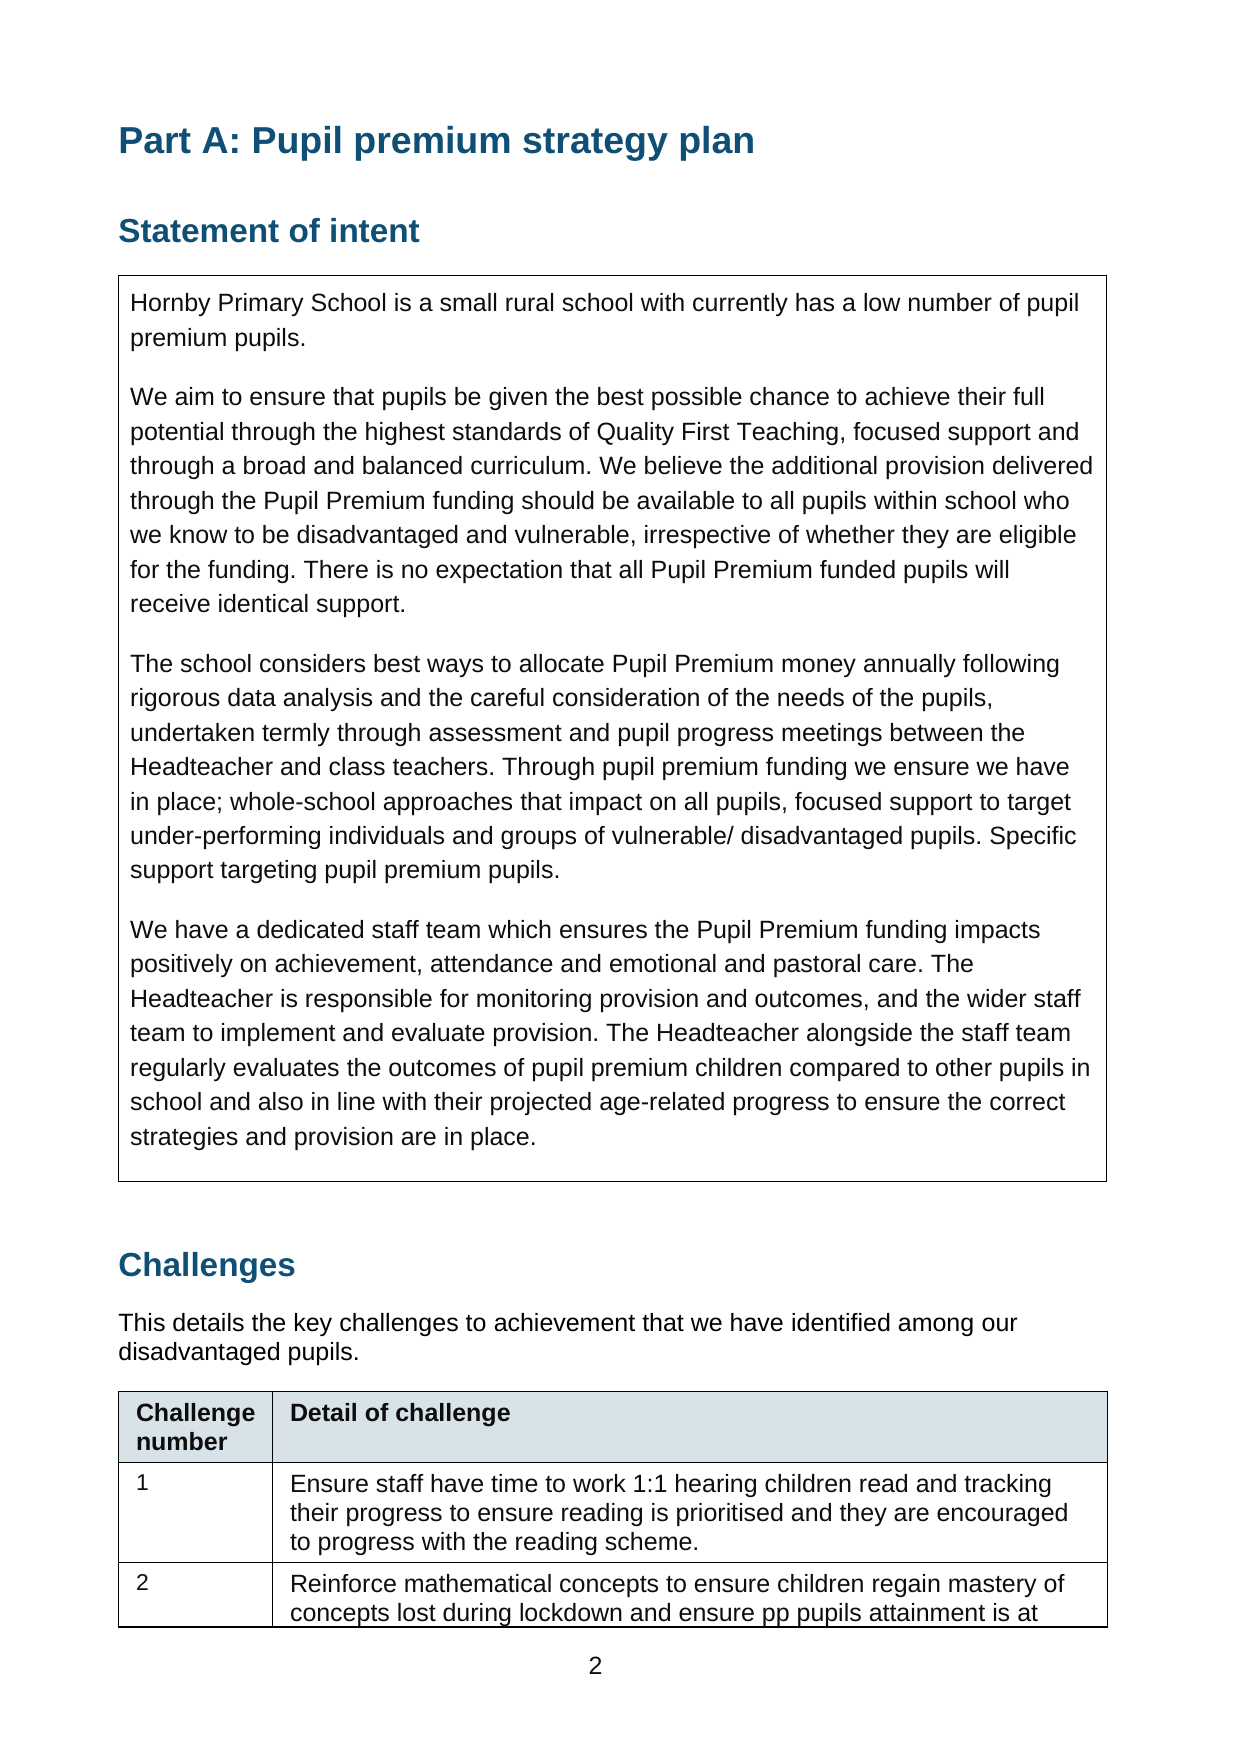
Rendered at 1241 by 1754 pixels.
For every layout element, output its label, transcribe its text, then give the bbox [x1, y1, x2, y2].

subtitle Statement of intent [118, 211, 1107, 250]
subtitle Challenges [118, 1245, 1107, 1283]
table_header Challenge number [119, 1392, 272, 1462]
table_cell 2 [119, 1563, 272, 1626]
table_cell Ensure staff have time to work 1:1 hearing children read and tracking their progress to ensure reading is prioritised and they are encouraged to progress with the reading scheme. [273, 1463, 1107, 1562]
table_header Hornby Primary School is a small rural school with currently has a low number of pupil premium pupils. We aim to ensure that pupils be given the best possible chance to achieve their full potential through the highest standards of Quality First Teaching, focused support and through a broad and balanced curriculum. We believe the additional provision delivered through the Pupil Premium funding should be available to all pupils within school who we know to be disadvantaged and vulnerable, irrespective of whether they are eligible for the funding. There is no expectation that all Pupil Premium funded pupils will receive identical support. The school considers best ways to allocate Pupil Premium money annually following rigorous data analysis and the careful consideration of the needs of the pupils, undertaken termly through assessment and pupil progress meetings between the Headteacher and class teachers. Through pupil premium funding we ensure we have in place; whole-school approaches that impact on all pupils, focused support to target under-performing individuals and groups of vulnerable/ disadvantaged pupils. Specific support targeting pupil premium pupils. We have a dedicated staff team which ensures the Pupil Premium funding impacts positively on achievement, attendance and emotional and pastoral care. The Headteacher is responsible for monitoring provision and outcomes, and the wider staff team to implement and evaluate provision. The Headteacher alongside the staff team regularly evaluates the outcomes of pupil premium children compared to other pupils in school and also in line with their projected age-related progress to ensure the correct strategies and provision are in place. [119, 276, 1106, 1181]
subtitle Part A: Pupil premium strategy plan [118, 118, 1107, 161]
text This details the key challenges to achievement that we have identified among our disadvantaged pupils. [118, 1308, 1107, 1366]
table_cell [273, 1563, 1107, 1626]
table_cell 1 [119, 1463, 272, 1562]
table_header Detail of challenge [273, 1392, 1107, 1462]
